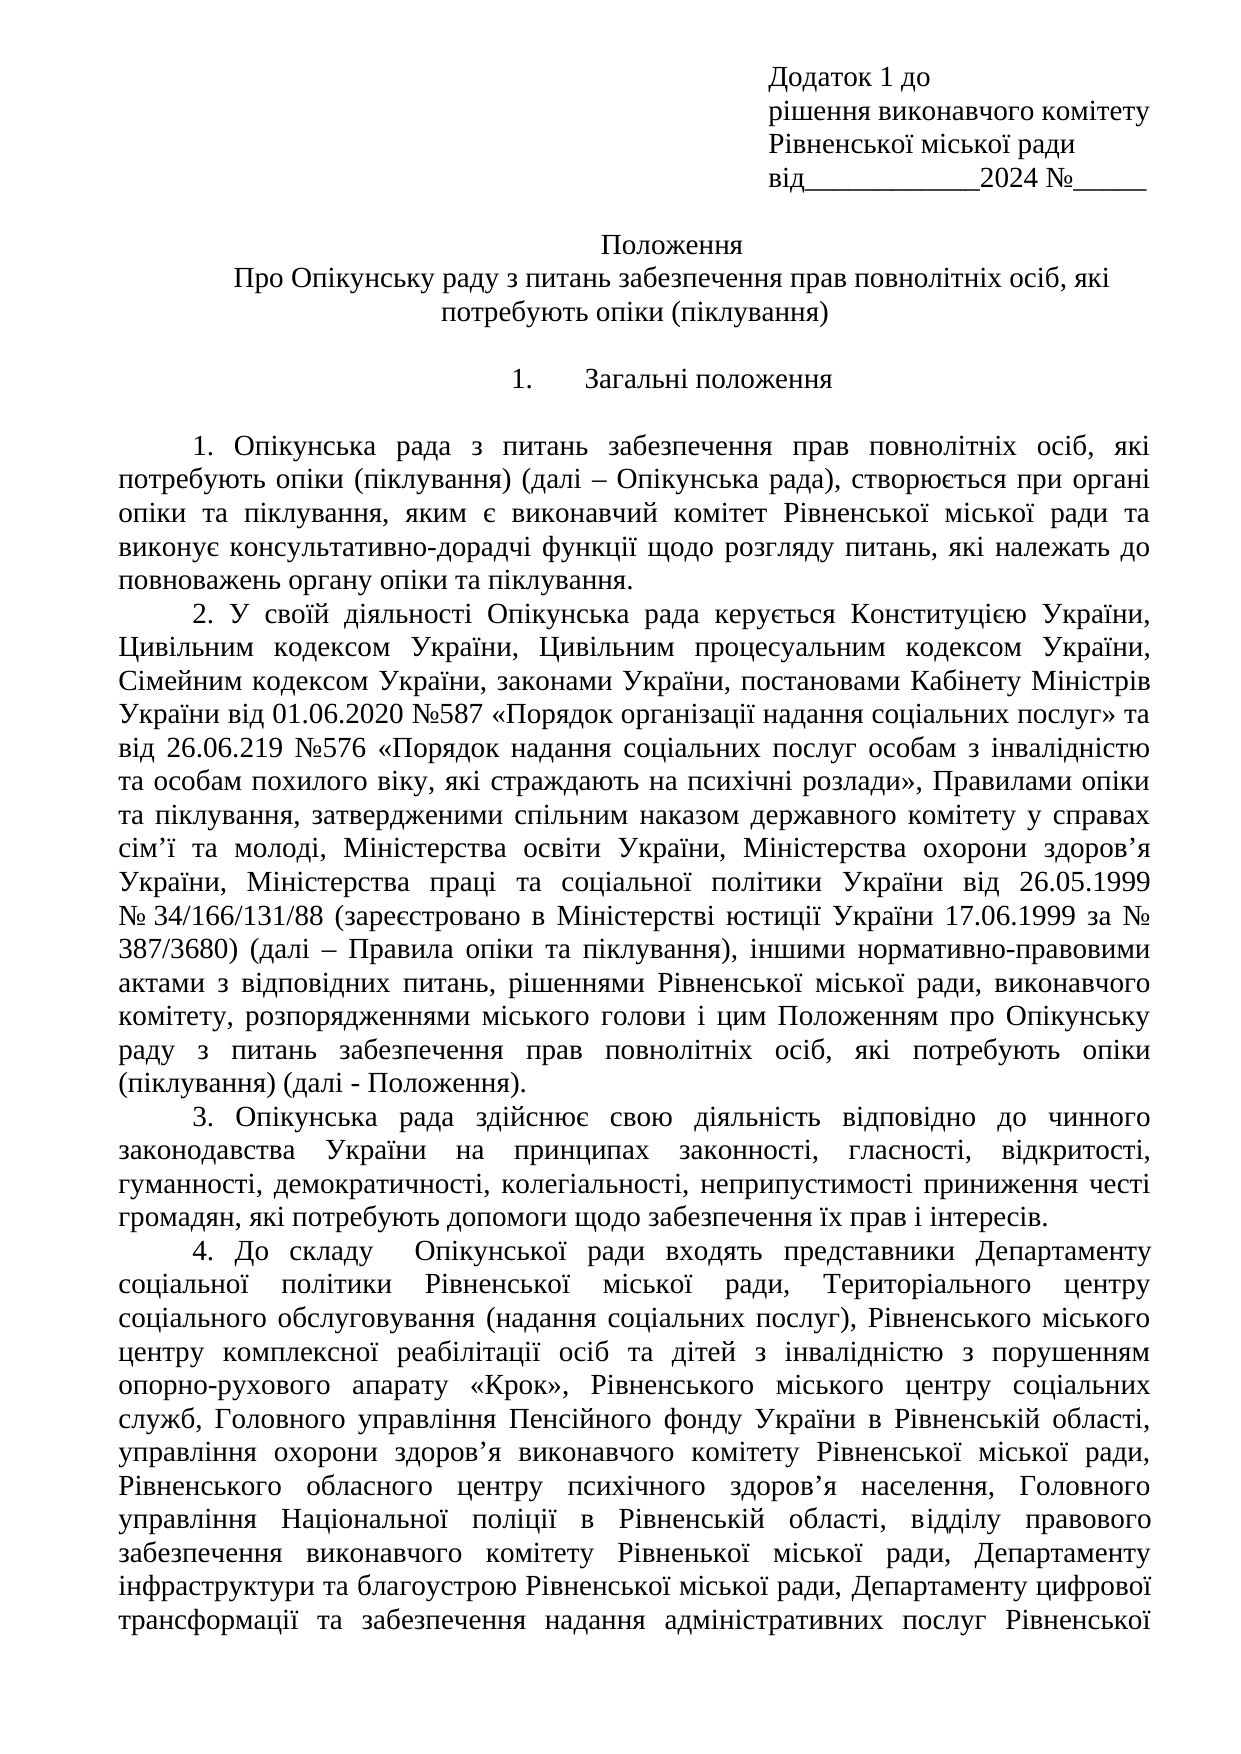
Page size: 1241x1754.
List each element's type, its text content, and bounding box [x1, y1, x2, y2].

text від____________2024 №_____ [118, 160, 1152, 193]
text 2. У своїй діяльності Опікунська рада керується Конституцією України, Цивільним кодексом України, Цивільним процесуальним кодексом України, Сімейним кодексом України, законами України, постановами Кабінету Міністрів України від 01.06.2020 №587 «Порядок організації надання соціальних послуг» та від 26.06.219 №576 «Порядок надання соціальних послуг особам з інвалідністю та особам похилого віку, які страждають на психічні розлади», Правилами опіки та піклування, затвердженими спільним наказом державного комітету у справах сім’ї та молоді, Міністерства освіти України, Міністерства охорони здоров’я України, Міністерства праці та соціальної політики України від 26.05.1999 № 34/166/131/88 (зареєстровано в Міністерстві юстиції України 17.06.1999 за № 387/3680) (далі – Правила опіки та піклування), іншими нормативно-правовими актами з відповідних питань, рішеннями Рівненської міської ради, виконавчого комітету, розпорядженнями міського голови і цим Положенням про Опікунську раду з питань забезпечення прав повнолітніх осіб, які потребують опіки (піклування) (далі - Положення). [118, 596, 1152, 1099]
text 1. Опікунська рада з питань забезпечення прав повнолітніх осіб, які потребують опіки (піклування) (далі – Опікунська рада), створюється при органі опіки та піклування, яким є виконавчий комітет Рівненської міської ради та виконує консультативно-дорадчі функції щодо розгляду питань, які належать до повноважень органу опіки та піклування. [118, 428, 1152, 596]
list Загальні положення [118, 361, 1152, 394]
text Додаток 1 до [118, 59, 1152, 93]
text 3. Опікунська рада здійснює свою діяльність відповідно до чинного законодавства України на принципах законності, гласності, відкритості, гуманності, демократичності, колегіальності, неприпустимості приниження честі громадян, які потребують допомоги щодо забезпечення їх прав і інтересів. [118, 1099, 1152, 1233]
text Про Опікунську раду з питань забезпечення прав повнолітніх осіб, які потребують опіки (піклування) [118, 260, 1152, 327]
text рішення виконавчого комітету [118, 93, 1152, 126]
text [118, 1233, 1152, 1602]
text Рівненської міської ради [118, 126, 1152, 160]
text Положення [118, 227, 1152, 260]
